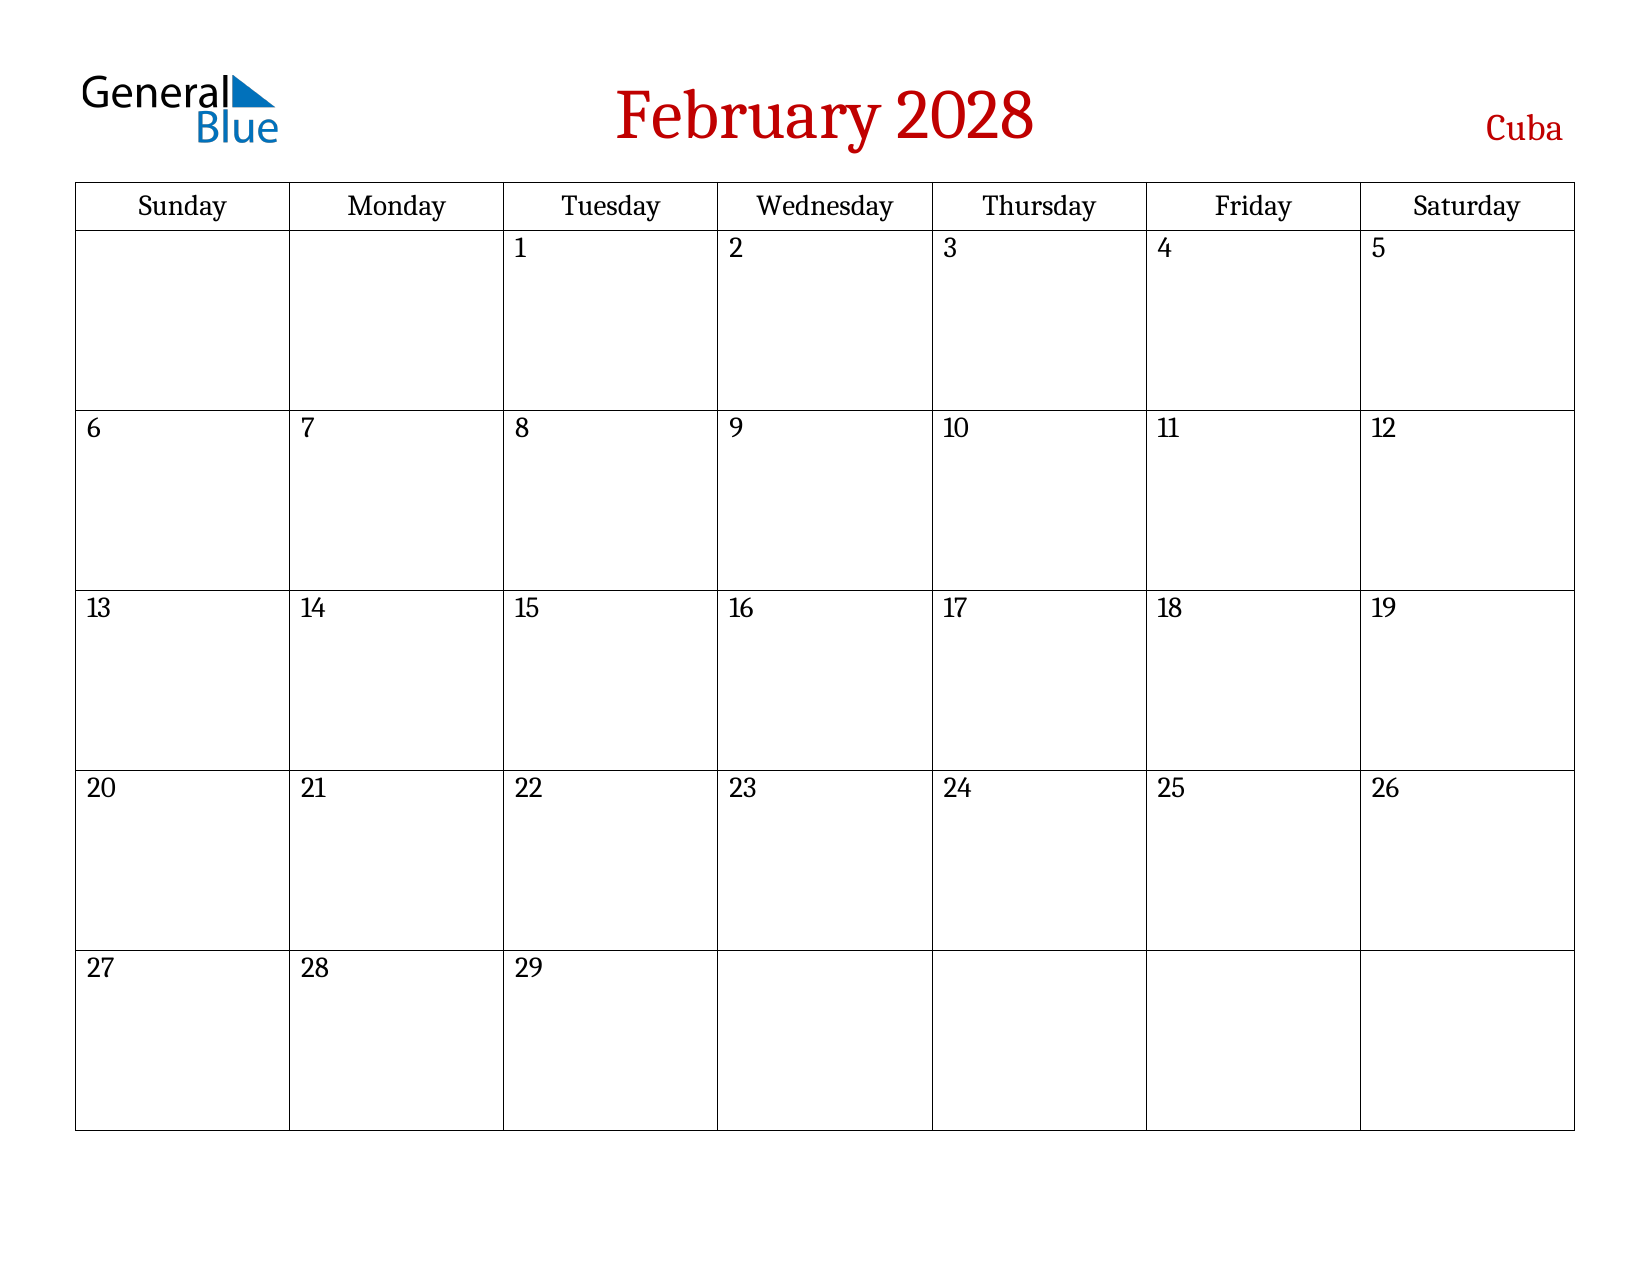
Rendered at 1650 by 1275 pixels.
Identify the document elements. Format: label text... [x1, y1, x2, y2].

table_cell [1361, 265, 1574, 410]
table_cell [933, 265, 1146, 410]
table_cell 13 [76, 591, 289, 625]
table_cell [76, 625, 289, 770]
table_cell 9 [718, 411, 932, 444]
table_cell [290, 445, 503, 590]
table_cell 26 [1361, 771, 1574, 805]
table_cell 27 [76, 951, 289, 985]
table_cell Friday [1147, 183, 1360, 230]
table_cell [718, 805, 932, 950]
table_cell 5 [1361, 231, 1574, 264]
table_cell 1 [504, 231, 717, 264]
table_cell [933, 951, 1146, 985]
table_cell [1147, 265, 1360, 410]
table_cell [1147, 625, 1360, 770]
table_cell [1147, 985, 1360, 1130]
table_header [76, 75, 503, 182]
table_cell [718, 951, 932, 985]
table_cell 22 [504, 771, 717, 805]
table_header February 2028 [504, 75, 1146, 182]
table_cell 18 [1147, 591, 1360, 625]
table_cell 4 [1147, 231, 1360, 264]
table_cell [290, 625, 503, 770]
table_cell [1147, 951, 1360, 985]
table_cell [1147, 445, 1360, 590]
table_cell [76, 445, 289, 590]
table_cell [290, 265, 503, 410]
table_cell Tuesday [504, 183, 717, 230]
table_cell [504, 265, 717, 410]
table_cell Sunday [76, 183, 289, 230]
table_cell 23 [718, 771, 932, 805]
table_cell [290, 985, 503, 1130]
table_cell 19 [1361, 591, 1574, 625]
table_cell [933, 625, 1146, 770]
table_cell [1361, 445, 1574, 590]
table_cell 25 [1147, 771, 1360, 805]
table_cell 7 [290, 411, 503, 444]
table_cell 11 [1147, 411, 1360, 444]
table_cell 20 [76, 771, 289, 805]
table_cell 8 [504, 411, 717, 444]
table_cell [1147, 805, 1360, 950]
table_cell [504, 445, 717, 590]
table_cell 14 [290, 591, 503, 625]
table_cell [76, 231, 289, 264]
table_cell Saturday [1361, 183, 1574, 230]
table_cell [1361, 805, 1574, 950]
table_cell 3 [933, 231, 1146, 264]
table_cell 21 [290, 771, 503, 805]
table_cell 2 [718, 231, 932, 264]
table_cell [718, 985, 932, 1130]
table_cell [504, 805, 717, 950]
table_cell [1361, 625, 1574, 770]
table_cell Wednesday [718, 183, 932, 230]
table_cell [718, 265, 932, 410]
table_cell [933, 805, 1146, 950]
table_cell [504, 985, 717, 1130]
table_cell [718, 625, 932, 770]
table_cell [290, 231, 503, 264]
table_cell 28 [290, 951, 503, 985]
table_cell 6 [76, 411, 289, 444]
table_cell [290, 805, 503, 950]
table_cell [933, 445, 1146, 590]
table_cell [76, 805, 289, 950]
table_cell Monday [290, 183, 503, 230]
table_cell Thursday [933, 183, 1146, 230]
table_header Cuba [1146, 75, 1574, 182]
table_cell [933, 985, 1146, 1130]
table_cell [1361, 985, 1574, 1130]
table_cell 16 [718, 591, 932, 625]
table_cell [1361, 951, 1574, 985]
table_cell [76, 985, 289, 1130]
table_cell 12 [1361, 411, 1574, 444]
picture [82, 75, 278, 143]
table_cell 10 [933, 411, 1146, 444]
table_cell 17 [933, 591, 1146, 625]
table_cell [718, 445, 932, 590]
table_cell 24 [933, 771, 1146, 805]
table_cell 29 [504, 951, 717, 985]
table_cell [504, 625, 717, 770]
table_cell [76, 265, 289, 410]
table_cell 15 [504, 591, 717, 625]
